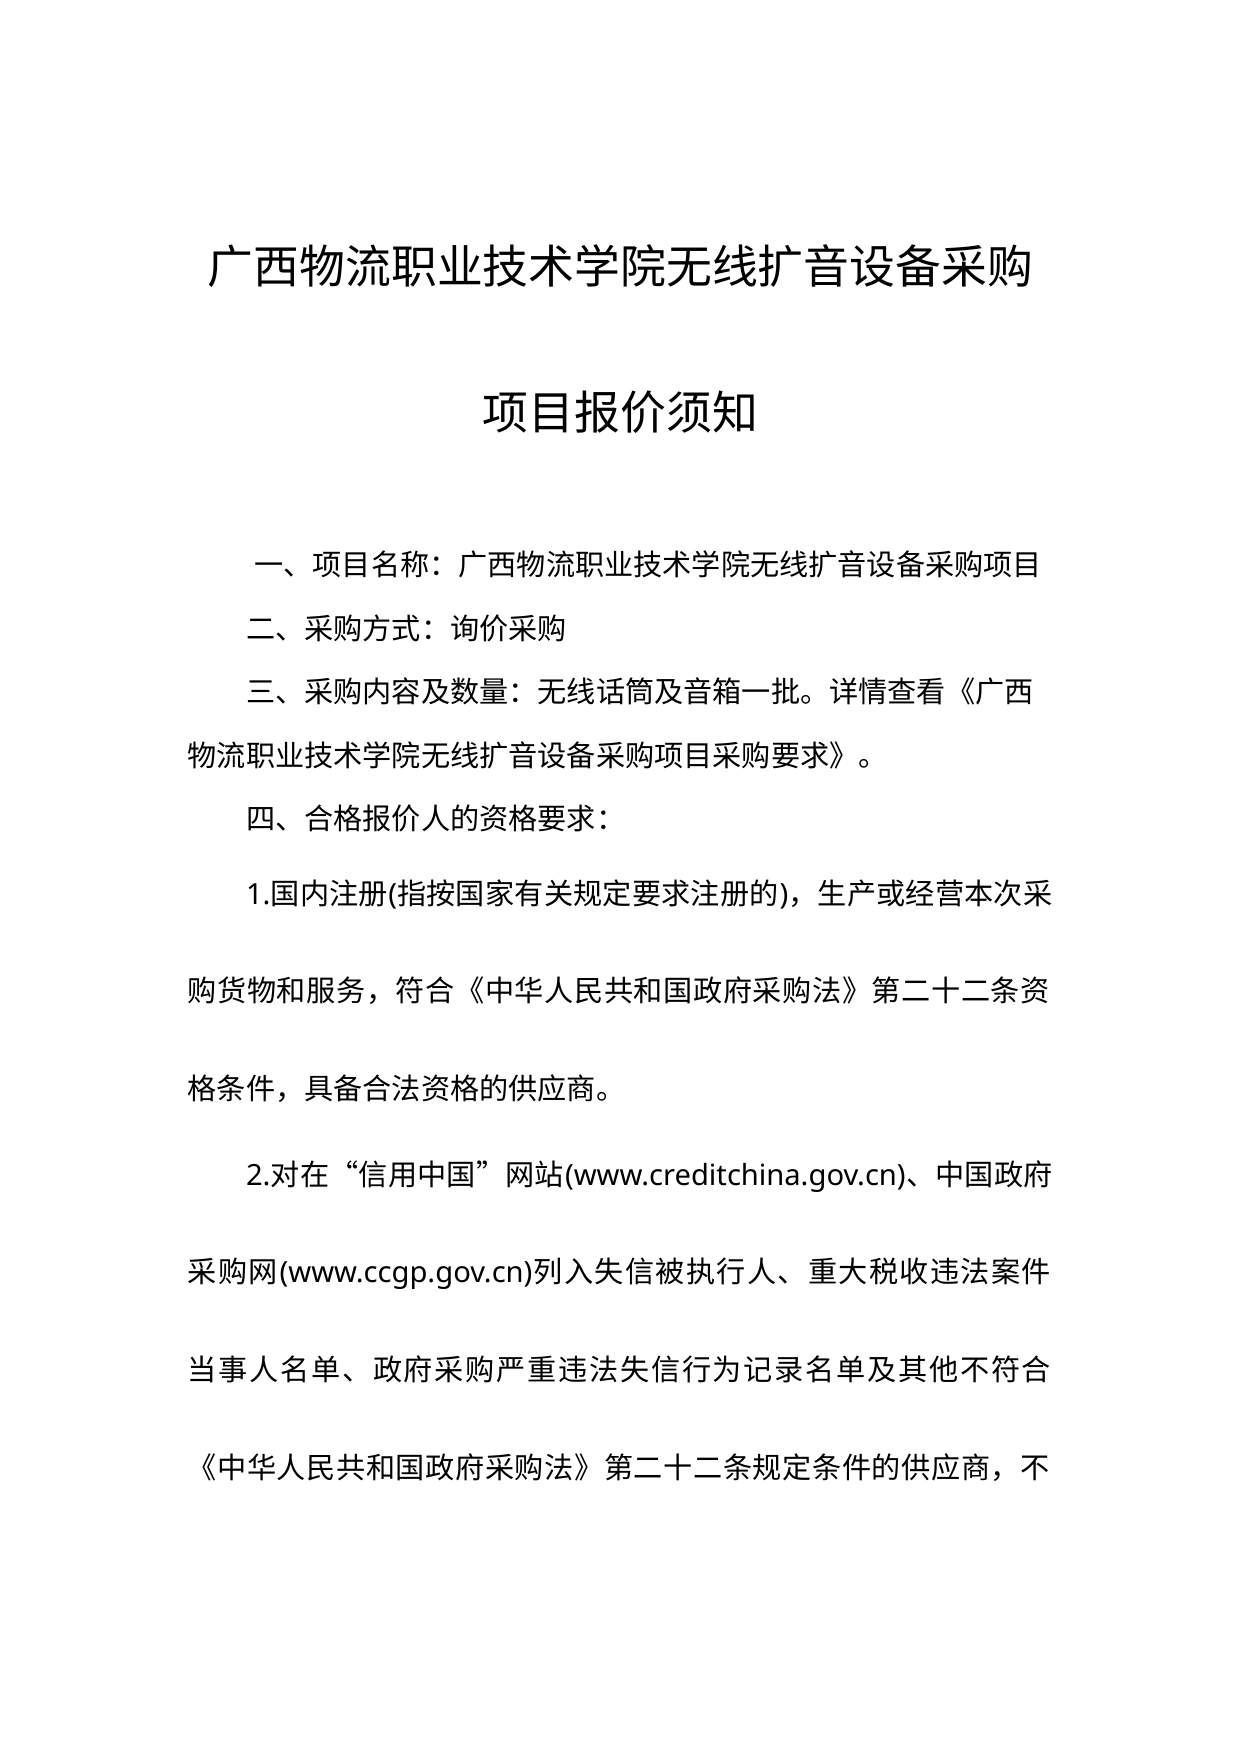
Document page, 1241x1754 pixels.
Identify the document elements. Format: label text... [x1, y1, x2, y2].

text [187, 1140, 1053, 1498]
text 1.国内注册(指按国家有关规定要求注册的)，生产或经营本次采购货物和服务，符合《中华人民共和国政府采购法》第二十二条资格条件，具备合法资格的供应商。 [187, 859, 1053, 1119]
text 广西物流职业技术学院无线扩音设备采购项目报价须知 [187, 215, 1053, 458]
text 三、采购内容及数量：无线话筒及音箱一批。详情查看《广西物流职业技术学院无线扩音设备采购项目采购要求》。 [187, 669, 1053, 774]
text 四、合格报价人的资格要求： [187, 796, 1053, 838]
text 二、采购方式：询价采购 [187, 605, 1053, 648]
list 项目名称：广西物流职业技术学院无线扩音设备采购项目 [187, 542, 1053, 584]
